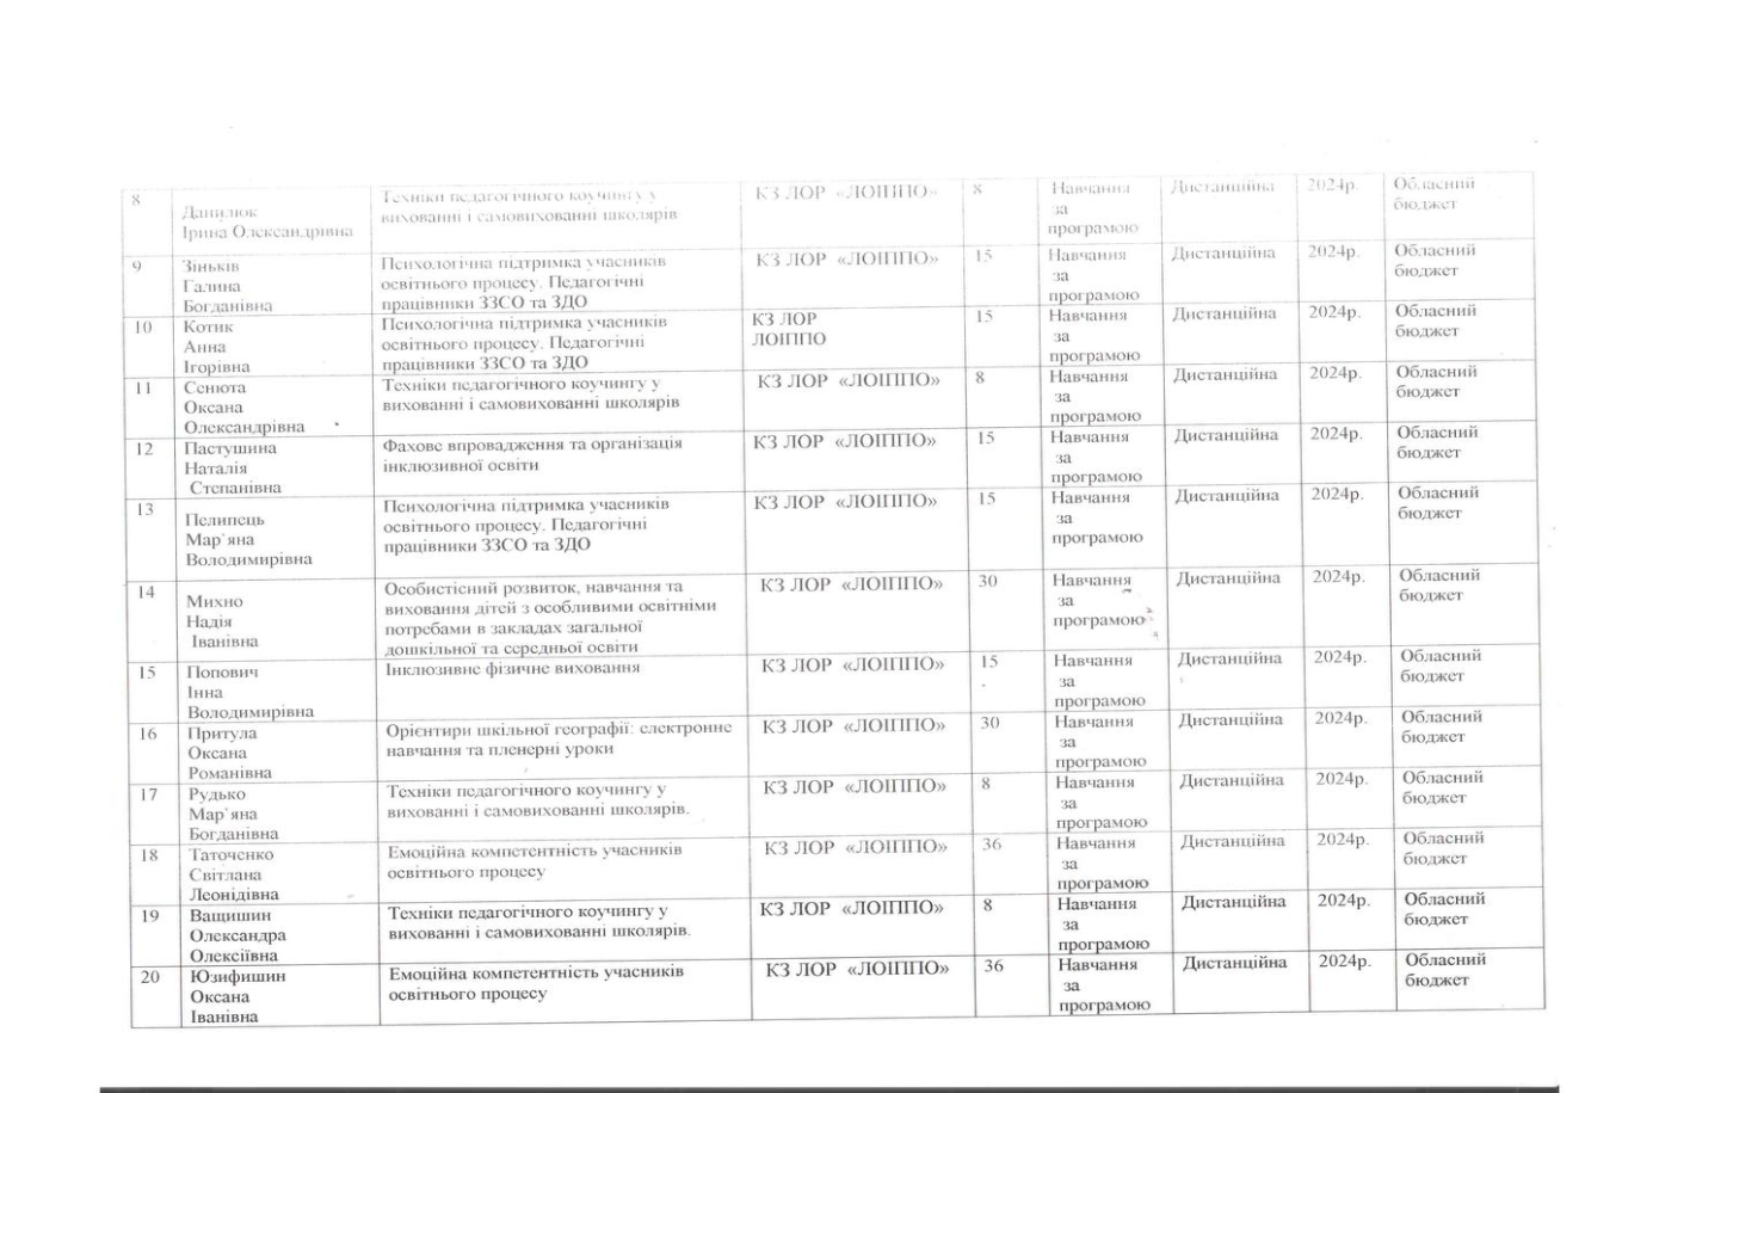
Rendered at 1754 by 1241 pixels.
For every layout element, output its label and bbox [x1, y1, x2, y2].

picture [94, 128, 1566, 1092]
